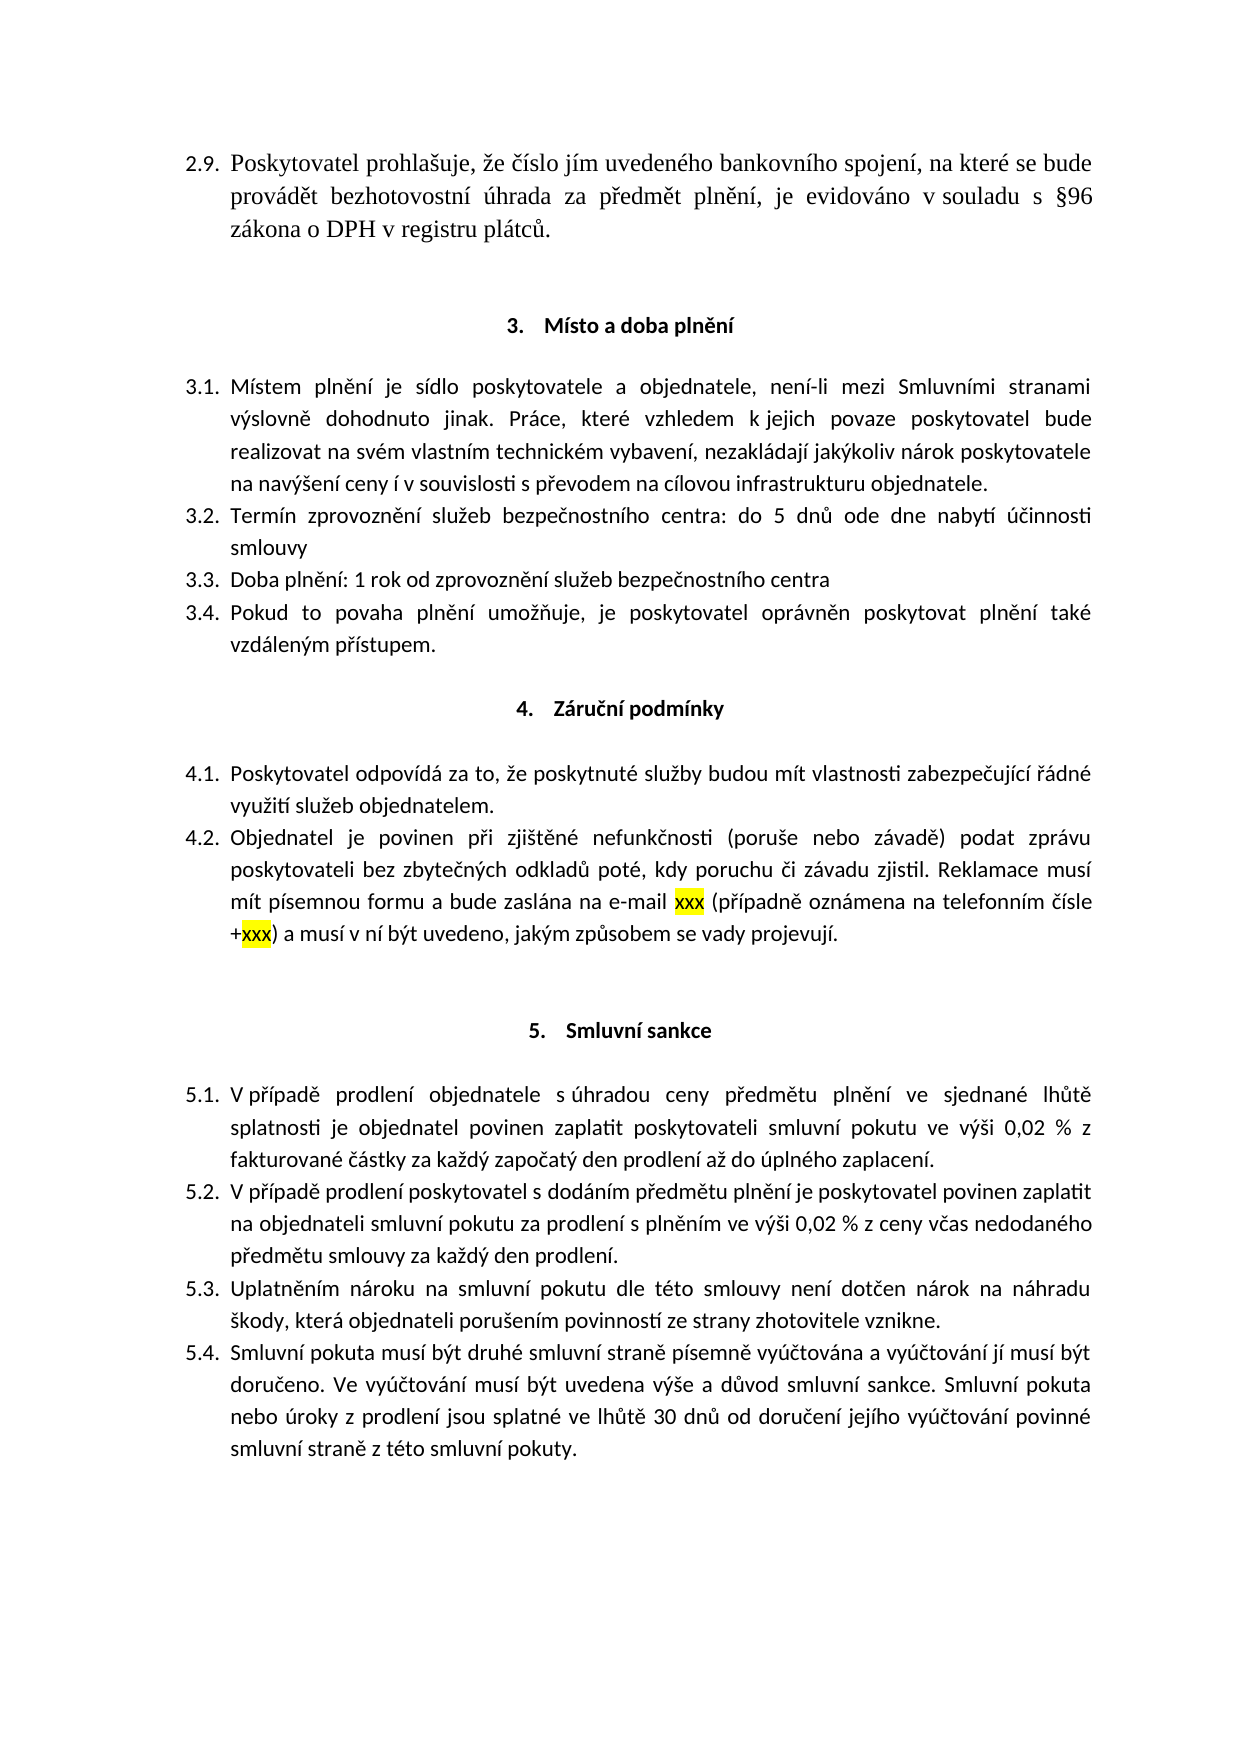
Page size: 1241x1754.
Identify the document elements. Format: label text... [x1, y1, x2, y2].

list Pokud to povaha plnění umožňuje, je poskytovatel oprávněn poskytovat plnění také vzdáleným přístupem. [185, 598, 1093, 658]
list Objednatel je povinen při zjištěné nefunkčnosti (poruše nebo závadě) podat zprávu poskytovateli bez zbytečných odkladů poté, kdy poruchu či závadu zjistil. Reklamace musí mít písemnou formu a bude zaslána na e-mail xxx (případně oznámena na telefonním čísle +xxx) a musí v ní být uvedeno, jakým způsobem se vady projevují. [185, 823, 1093, 948]
list Termín zprovoznění služeb bezpečnostního centra: do 5 dnů ode dne nabytí účinnosti smlouvy [185, 501, 1093, 561]
list Smluvní pokuta musí být druhé smluvní straně písemně vyúčtována a vyúčtování jí musí být doručeno. Ve vyúčtování musí být uvedena výše a důvod smluvní sankce. Smluvní pokuta nebo úroky z prodlení jsou splatné ve lhůtě 30 dnů od doručení jejího vyúčtování povinné smluvní straně z této smluvní pokuty. [185, 1338, 1093, 1463]
list Doba plnění: 1 rok od zprovoznění služeb bezpečnostního centra [185, 566, 1093, 593]
list Uplatněním nároku na smluvní pokutu dle této smlouvy není dotčen nárok na náhradu škody, která objednateli porušením povinností ze strany zhotovitele vznikne. [185, 1274, 1093, 1334]
list Poskytovatel prohlašuje, že číslo jím uvedeného bankovního spojení, na které se bude provádět bezhotovostní úhrada za předmět plnění, je evidováno v souladu s §96 zákona o DPH v registru plátců. [185, 148, 1093, 243]
subtitle Místo a doba plnění [148, 311, 1093, 339]
list V případě prodlení poskytovatel s dodáním předmětu plnění je poskytovatel povinen zaplatit na objednateli smluvní pokutu za prodlení s plněním ve výši 0,02 % z ceny včas nedodaného předmětu smlouvy za každý den prodlení. [185, 1177, 1093, 1269]
subtitle Záruční podmínky [148, 694, 1093, 722]
list Místem plnění je sídlo poskytovatele a objednatele, není-li mezi Smluvními stranami výslovně dohodnuto jinak. Práce, které vzhledem k jejich povaze poskytovatel bude realizovat na svém vlastním technickém vybavení, nezakládají jakýkoliv nárok poskytovatele na navýšení ceny í v souvislosti s převodem na cílovou infrastrukturu objednatele. [185, 372, 1093, 497]
list Poskytovatel odpovídá za to, že poskytnuté služby budou mít vlastnosti zabezpečující řádné využití služeb objednatelem. [185, 759, 1093, 819]
subtitle Smluvní sankce [148, 1016, 1093, 1044]
list V případě prodlení objednatele s úhradou ceny předmětu plnění ve sjednané lhůtě splatnosti je objednatel povinen zaplatit poskytovateli smluvní pokutu ve výši 0,02 % z fakturované částky za každý započatý den prodlení až do úplného zaplacení. [185, 1081, 1093, 1173]
